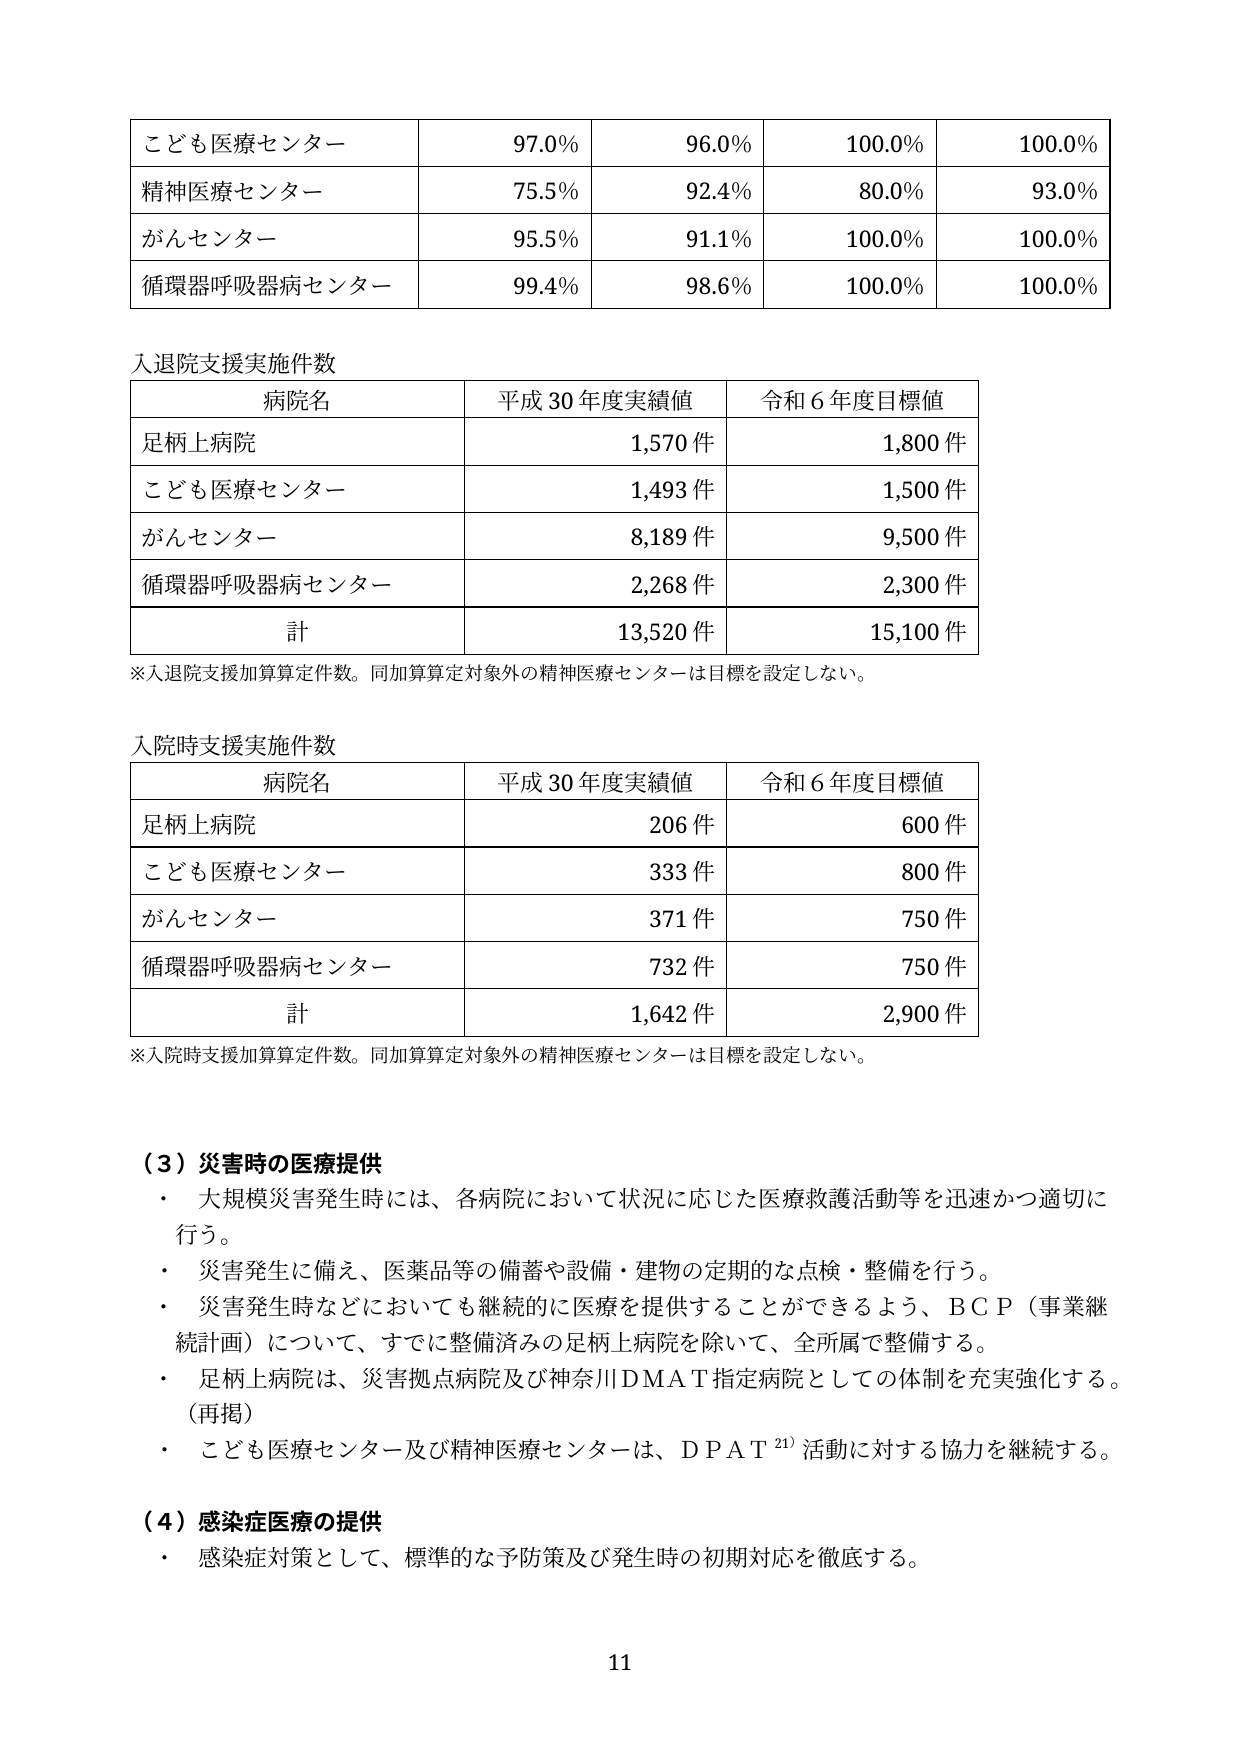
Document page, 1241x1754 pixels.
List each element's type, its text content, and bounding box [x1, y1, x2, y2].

text ・ こども医療センター及び精神医療センターは、ＤＰＡＴ21）活動に対する協力を継続する。 [130, 1431, 1110, 1467]
table_cell 732件 [465, 942, 726, 988]
table_cell 100.0％ [764, 120, 936, 166]
table_cell 93.0％ [937, 167, 1109, 213]
table_cell がんセンター [131, 214, 418, 260]
table_cell 精神医療センター [131, 167, 418, 213]
table_cell 92.4％ [592, 167, 763, 213]
text 入院時支援実施件数 [130, 726, 1110, 762]
table_cell こども医療センター [131, 120, 418, 166]
table_cell 循環器呼吸器病センター [131, 560, 464, 606]
text ・ 災害発生時などにおいても継続的に医療を提供することができるよう、ＢＣＰ（事業継続計画）について、すでに整備済みの足柄上病院を除いて、全所属で整備する。 [152, 1287, 1110, 1359]
table_cell 9,500件 [727, 513, 978, 559]
table_cell 2,900件 [727, 989, 978, 1036]
table_cell 計 [131, 989, 464, 1036]
table_cell 足柄上病院 [131, 800, 464, 846]
table_cell 91.1％ [592, 214, 763, 260]
table_cell 100.0％ [764, 261, 936, 308]
table_cell 371件 [465, 895, 726, 941]
text ・ 災害発生に備え、医薬品等の備蓄や設備・建物の定期的な点検・整備を行う。 [130, 1252, 1110, 1287]
text ・ 感染症対策として、標準的な予防策及び発生時の初期対応を徹底する。 [130, 1538, 1110, 1574]
table_cell 1,642件 [465, 989, 726, 1036]
table_header 病院名 [131, 381, 464, 417]
table_cell 計 [131, 608, 464, 654]
table_cell 100.0％ [937, 120, 1109, 166]
table_cell 足柄上病院 [131, 418, 464, 464]
table_cell 750件 [727, 895, 978, 941]
table_header 令和６年度目標値 [727, 763, 978, 799]
table_cell 1,500件 [727, 466, 978, 512]
table_header 病院名 [131, 763, 464, 799]
table_cell 1,493件 [465, 466, 726, 512]
table_header 平成30年度実績値 [465, 763, 726, 799]
text 入退院支援実施件数 [130, 344, 1110, 380]
table_cell 1,570件 [465, 418, 726, 464]
table_cell 97.0％ [419, 120, 591, 166]
table_cell 333件 [465, 848, 726, 894]
table_cell がんセンター [131, 513, 464, 559]
table_cell 100.0％ [937, 214, 1109, 260]
text ※入退院支援加算算定件数。同加算算定対象外の精神医療センターは目標を設定しない。 [130, 655, 1110, 691]
table_cell 循環器呼吸器病センター [131, 261, 418, 308]
table_cell 13,520件 [465, 608, 726, 654]
text ・ 大規模災害発生時には、各病院において状況に応じた医療救護活動等を迅速かつ適切に行う。 [152, 1180, 1110, 1252]
table_cell 750件 [727, 942, 978, 988]
table_cell 600件 [727, 800, 978, 846]
text ※入院時支援加算算定件数。同加算算定対象外の精神医療センターは目標を設定しない。 [130, 1037, 1110, 1072]
table_cell 2,300件 [727, 560, 978, 606]
table_cell 100.0％ [937, 261, 1109, 308]
table_cell 98.6％ [592, 261, 763, 308]
table_cell 95.5％ [419, 214, 591, 260]
table_cell 75.5％ [419, 167, 591, 213]
table_header 平成30年度実績値 [465, 381, 726, 417]
text （４）感染症医療の提供 [130, 1502, 1110, 1538]
table_cell 99.4％ [419, 261, 591, 308]
table_cell 8,189件 [465, 513, 726, 559]
text （３）災害時の医療提供 [130, 1144, 1110, 1180]
table_cell こども医療センター [131, 466, 464, 512]
table_cell 15,100件 [727, 608, 978, 654]
table_header 令和６年度目標値 [727, 381, 978, 417]
table_cell 2,268件 [465, 560, 726, 606]
table_cell 1,800件 [727, 418, 978, 464]
table_cell 80.0％ [764, 167, 936, 213]
text ・ 足柄上病院は、災害拠点病院及び神奈川ＤＭＡＴ指定病院としての体制を充実強化する。（再掲） [152, 1359, 1110, 1431]
table_cell 循環器呼吸器病センター [131, 942, 464, 988]
table_cell がんセンター [131, 895, 464, 941]
table_cell 206件 [465, 800, 726, 846]
table_cell 100.0％ [764, 214, 936, 260]
table_cell 96.0％ [592, 120, 763, 166]
table_cell 800件 [727, 848, 978, 894]
table_cell こども医療センター [131, 848, 464, 894]
